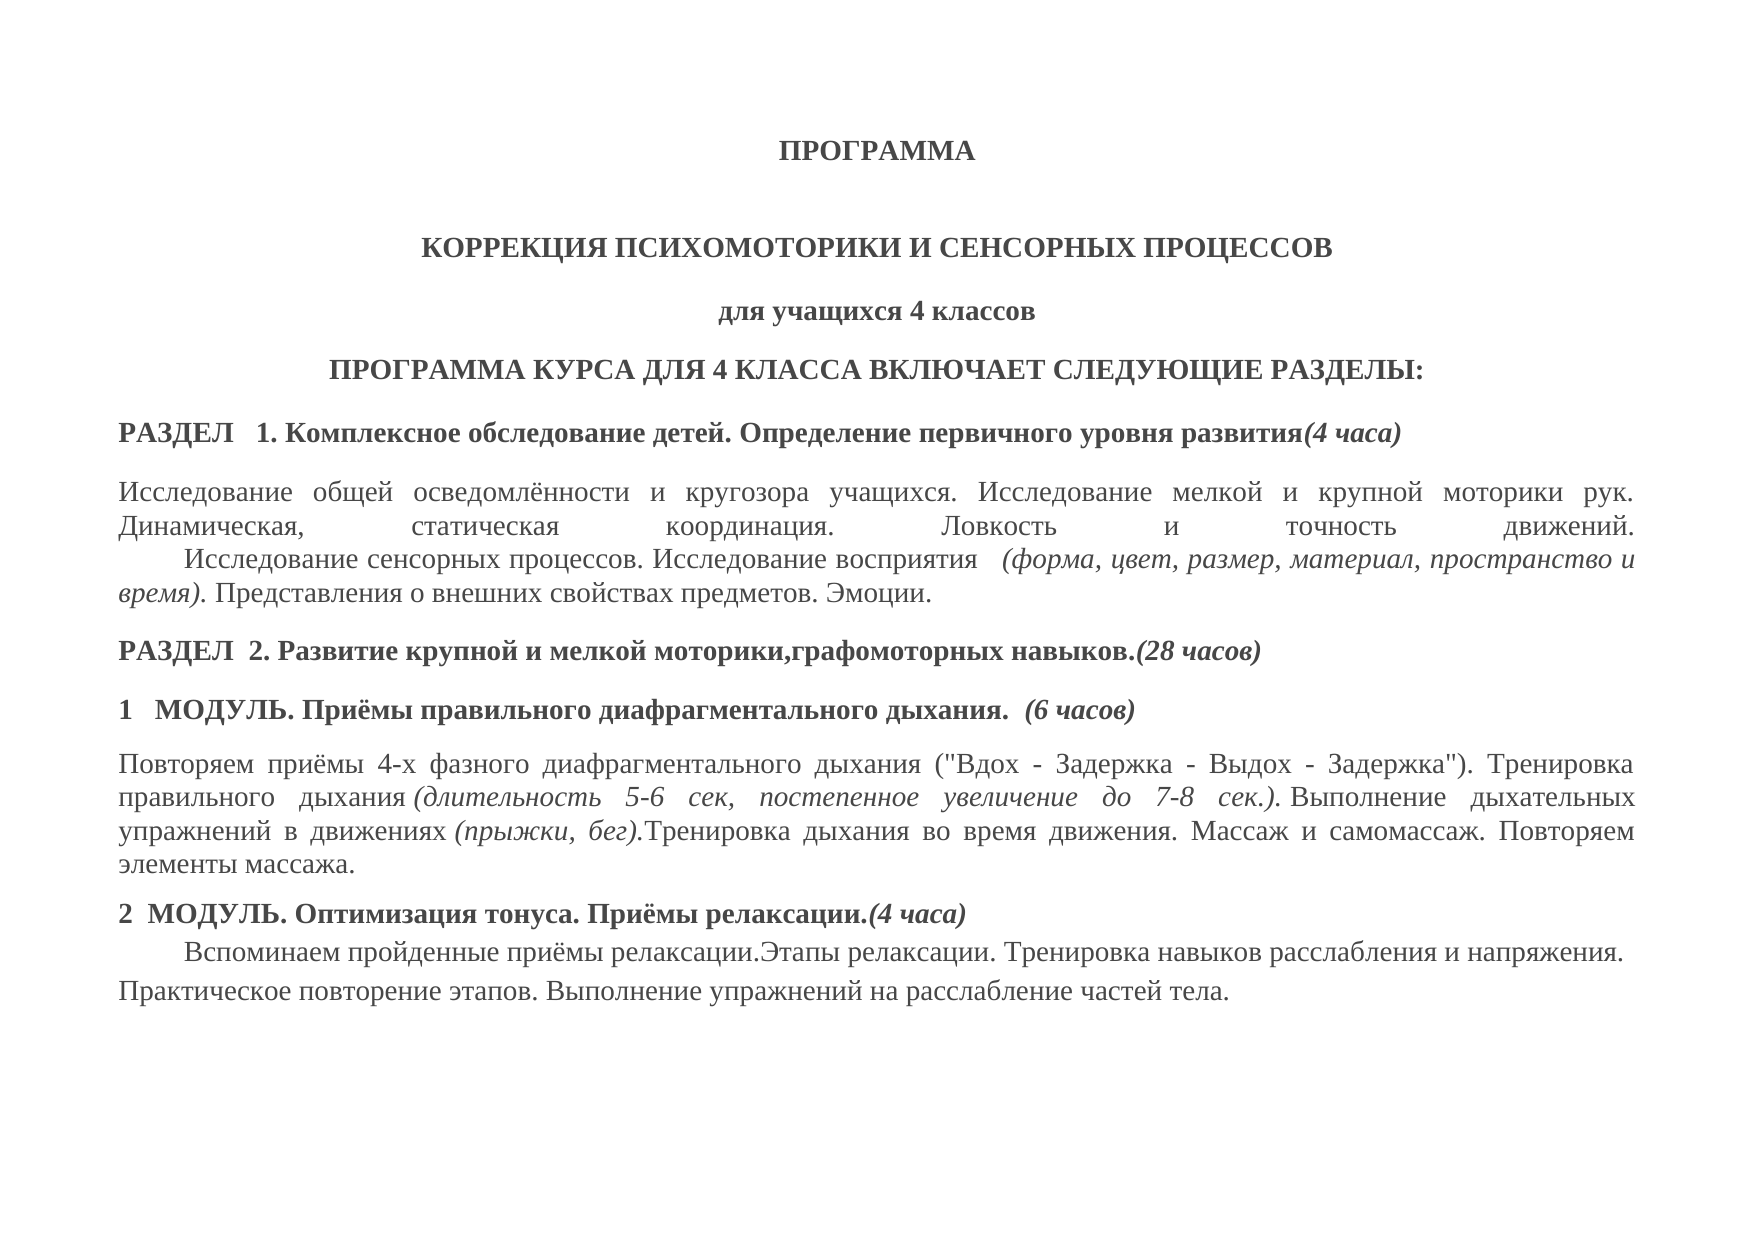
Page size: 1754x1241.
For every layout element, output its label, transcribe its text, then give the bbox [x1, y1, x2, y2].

text ПРОГРАММА КУРСА ДЛЯ 4 КЛАССА ВКЛЮЧАЕТ СЛЕДУЮЩИЕ РАЗДЕЛЫ: [118, 352, 1636, 386]
subtitle ПРОГРАММА [118, 133, 1636, 166]
text Исследование общей осведомлённости и кругозора учащихся. Исследование мелкой и крупной моторики рук. Динамическая, статическая координация. Ловкость и точность движений. Исследование сенсорных процессов. Исследование восприятия (форма, цвет, размер, материал, пространство и время). Представления о внешних свойствах предметов. Эмоции. [118, 474, 1636, 608]
subtitle РАЗДЕЛ 1. Комплексное обследование детей. Определение первичного уровня развития(4 часа) [118, 416, 1636, 449]
subtitle для учащихся 4 классов [118, 293, 1636, 327]
text Повторяем приёмы 4-х фазного диафрагментального дыхания ("Вдох - Задержка - Выдох - Задержка"). Тренировка правильного дыхания (длительность 5-6 сек, постепенное увеличение до 7-8 сек.). Выполнение дыхательных упражнений в движениях (прыжки, бег).Тренировка дыхания во время движения. Массаж и самомассаж. Повторяем элементы массажа. [118, 746, 1636, 880]
text 2 МОДУЛЬ. Оптимизация тонуса. Приёмы релаксации.(4 часа) Вспоминаем пройденные приёмы релаксации.Этапы релаксации. Тренировка навыков расслабления и напряжения. Практическое повторение этапов. Выполнение упражнений на расслабление частей тела. [118, 896, 1636, 1006]
text 1 МОДУЛЬ. Приёмы правильного диафрагментального дыхания. (6 часов) [118, 692, 1636, 725]
text КОРРЕКЦИЯ ПСИХОМОТОРИКИ И СЕНСОРНЫХ ПРОЦЕССОВ [118, 191, 1636, 263]
subtitle РАЗДЕЛ 2. Развитие крупной и мелкой моторики,графомоторных навыков.(28 часов) [118, 633, 1636, 667]
